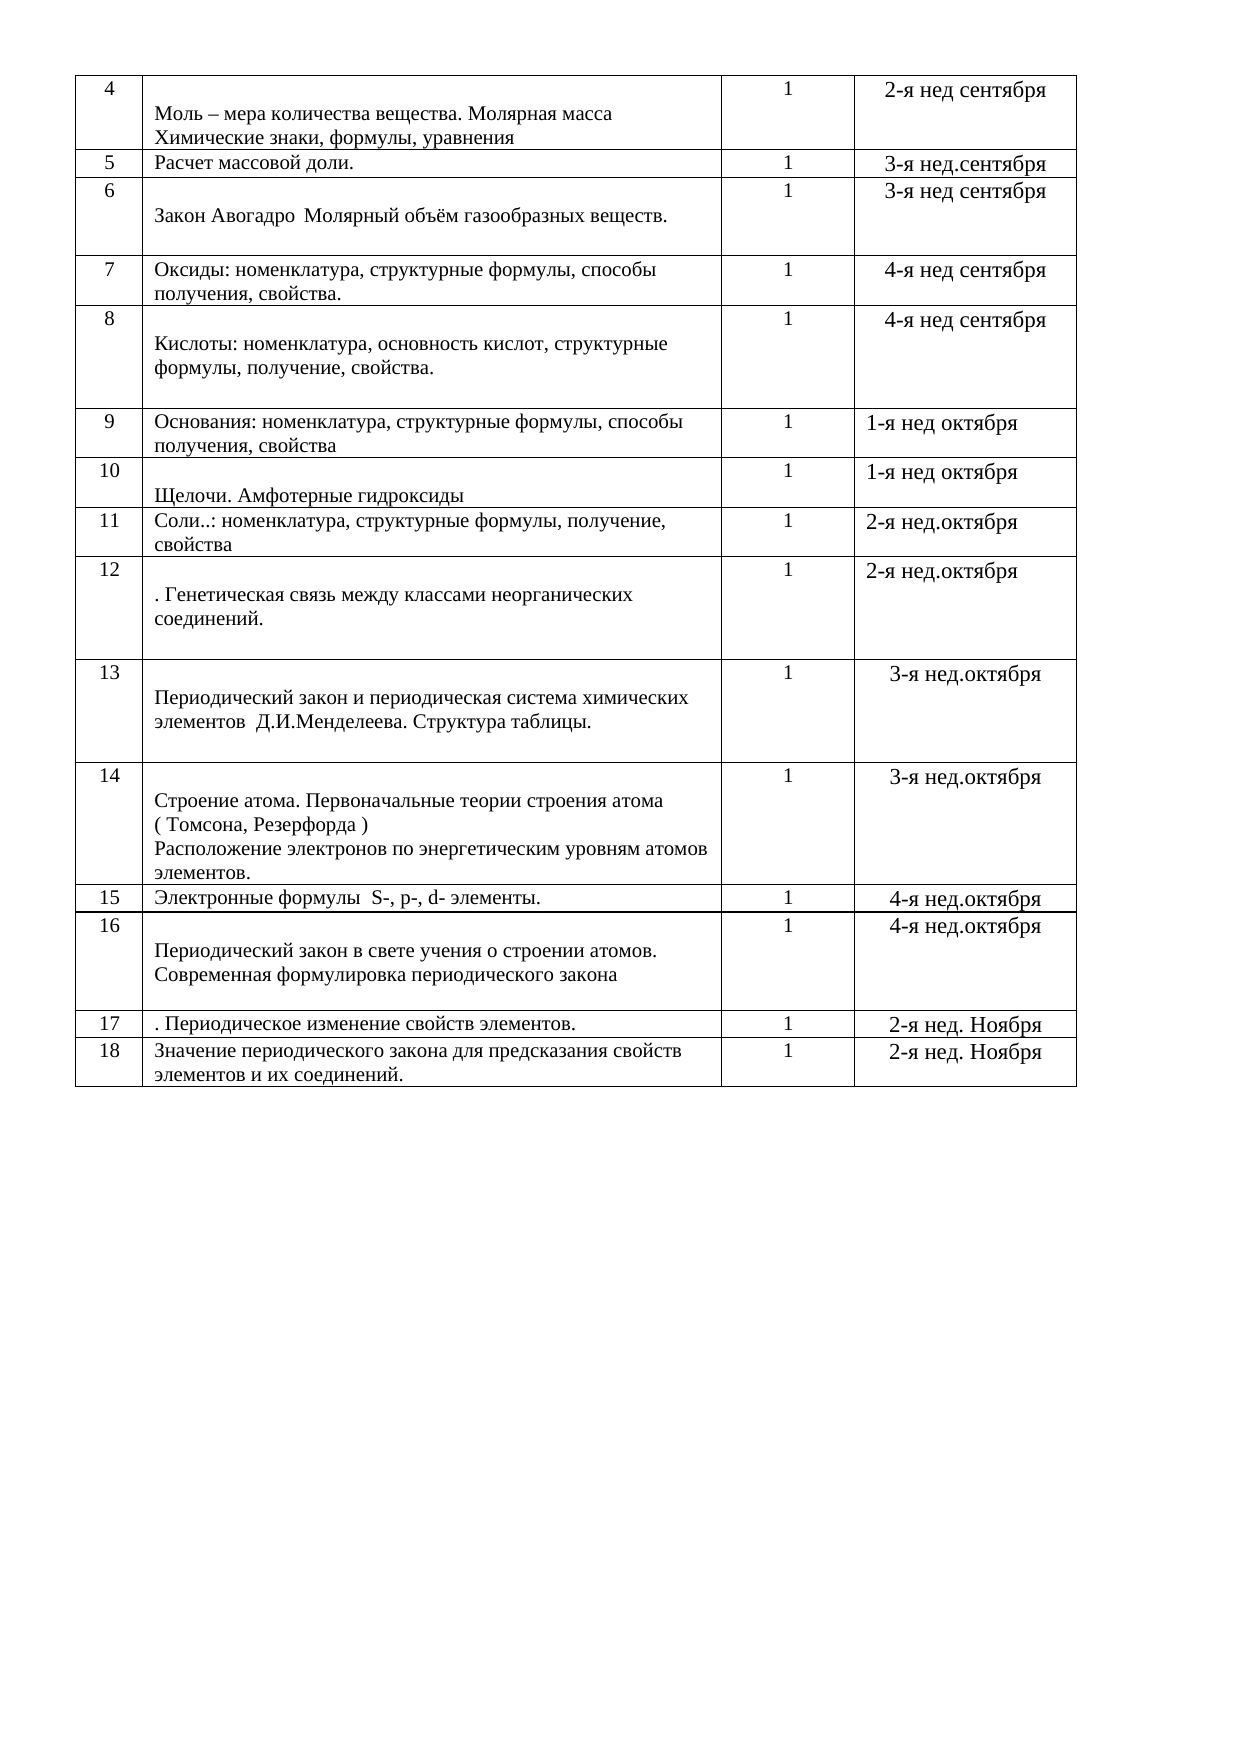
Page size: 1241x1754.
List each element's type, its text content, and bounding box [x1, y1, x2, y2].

table_cell 1-я нед октября [855, 409, 1076, 457]
table_cell 1 [722, 458, 854, 507]
table_cell 2-я нед сентября [855, 76, 1076, 149]
table_cell 2-я нед. Ноября [855, 1011, 1076, 1037]
table_cell 2-я нед.октября [855, 557, 1076, 659]
table_cell 4-я нед сентября [855, 306, 1076, 407]
table_cell 4-я нед сентября [855, 256, 1076, 304]
table_cell Электронные формулы S-, p-, d- элементы. [143, 885, 721, 911]
table_cell 1 [722, 306, 854, 407]
table_cell Закон Авогадро Молярный объём газообразных веществ. [143, 178, 721, 255]
table_cell 1 [722, 150, 854, 177]
table_cell Периодический закон в свете учения о строении атомов. Современная формулировка периодического закона [143, 913, 721, 1010]
table_cell 1 [722, 763, 854, 884]
table_cell Строение атома. Первоначальные теории строения атома ( Томсона, Резерфорда ) Расположение электронов по энергетическим уровням атомов элементов. [143, 763, 721, 884]
table_cell 1 [722, 1038, 854, 1086]
table_cell 3-я нед сентября [855, 178, 1076, 255]
table_cell 1-я нед октября [855, 458, 1076, 507]
table_cell 12 [76, 557, 142, 659]
table_cell 8 [76, 306, 142, 407]
table_cell Щелочи. Амфотерные гидроксиды [143, 458, 721, 507]
table_cell 5 [76, 150, 142, 177]
table_cell 3-я нед.октября [855, 763, 1076, 884]
table_cell 18 [76, 1038, 142, 1086]
table_cell 9 [76, 409, 142, 457]
table_cell 13 [76, 660, 142, 762]
table_cell 15 [76, 885, 142, 911]
table_cell 7 [76, 256, 142, 304]
table_cell Основания: номенклатура, структурные формулы, способы получения, свойства [143, 409, 721, 457]
table_cell 1 [722, 1011, 854, 1037]
table_cell Соли..: номенклатура, структурные формулы, получение, свойства [143, 508, 721, 556]
table_cell 2-я нед.октября [855, 508, 1076, 556]
table_cell 4-я нед.октября [855, 913, 1076, 1010]
table_cell 1 [722, 557, 854, 659]
table_cell 1 [722, 178, 854, 255]
table_cell 1 [722, 913, 854, 1010]
table_cell 16 [76, 913, 142, 1010]
table_cell . Периодическое изменение свойств элементов. [143, 1011, 721, 1037]
table_cell Значение периодического закона для предсказания свойств элементов и их соединений. [143, 1038, 721, 1086]
table_cell 1 [722, 76, 854, 149]
table_cell Периодический закон и периодическая система химических элементов Д.И.Менделеева. Структура таблицы. [143, 660, 721, 762]
table_cell Оксиды: номенклатура, структурные формулы, способы получения, свойства. [143, 256, 721, 304]
table_cell 1 [722, 660, 854, 762]
table_cell 2-я нед. Ноября [855, 1038, 1076, 1086]
table_cell 3-я нед.октября [855, 660, 1076, 762]
table_cell 17 [76, 1011, 142, 1037]
table_cell 11 [76, 508, 142, 556]
table_cell Расчет массовой доли. [143, 150, 721, 177]
table_cell 1 [722, 508, 854, 556]
table_cell Кислоты: номенклатура, основность кислот, структурные формулы, получение, свойства. [143, 306, 721, 407]
table_cell 1 [722, 409, 854, 457]
table_cell 4 [76, 76, 142, 149]
table_cell 10 [76, 458, 142, 507]
table_cell . Генетическая связь между классами неорганических соединений. [143, 557, 721, 659]
table_cell 1 [722, 256, 854, 304]
table_cell 1 [722, 885, 854, 911]
table_cell 3-я нед.сентября [855, 150, 1076, 177]
table_cell 6 [76, 178, 142, 255]
table_cell 14 [76, 763, 142, 884]
table_cell 4-я нед.октября [855, 885, 1076, 911]
table_cell Моль – мера количества вещества. Молярная масса Химические знаки, формулы, уравнения [143, 76, 721, 149]
